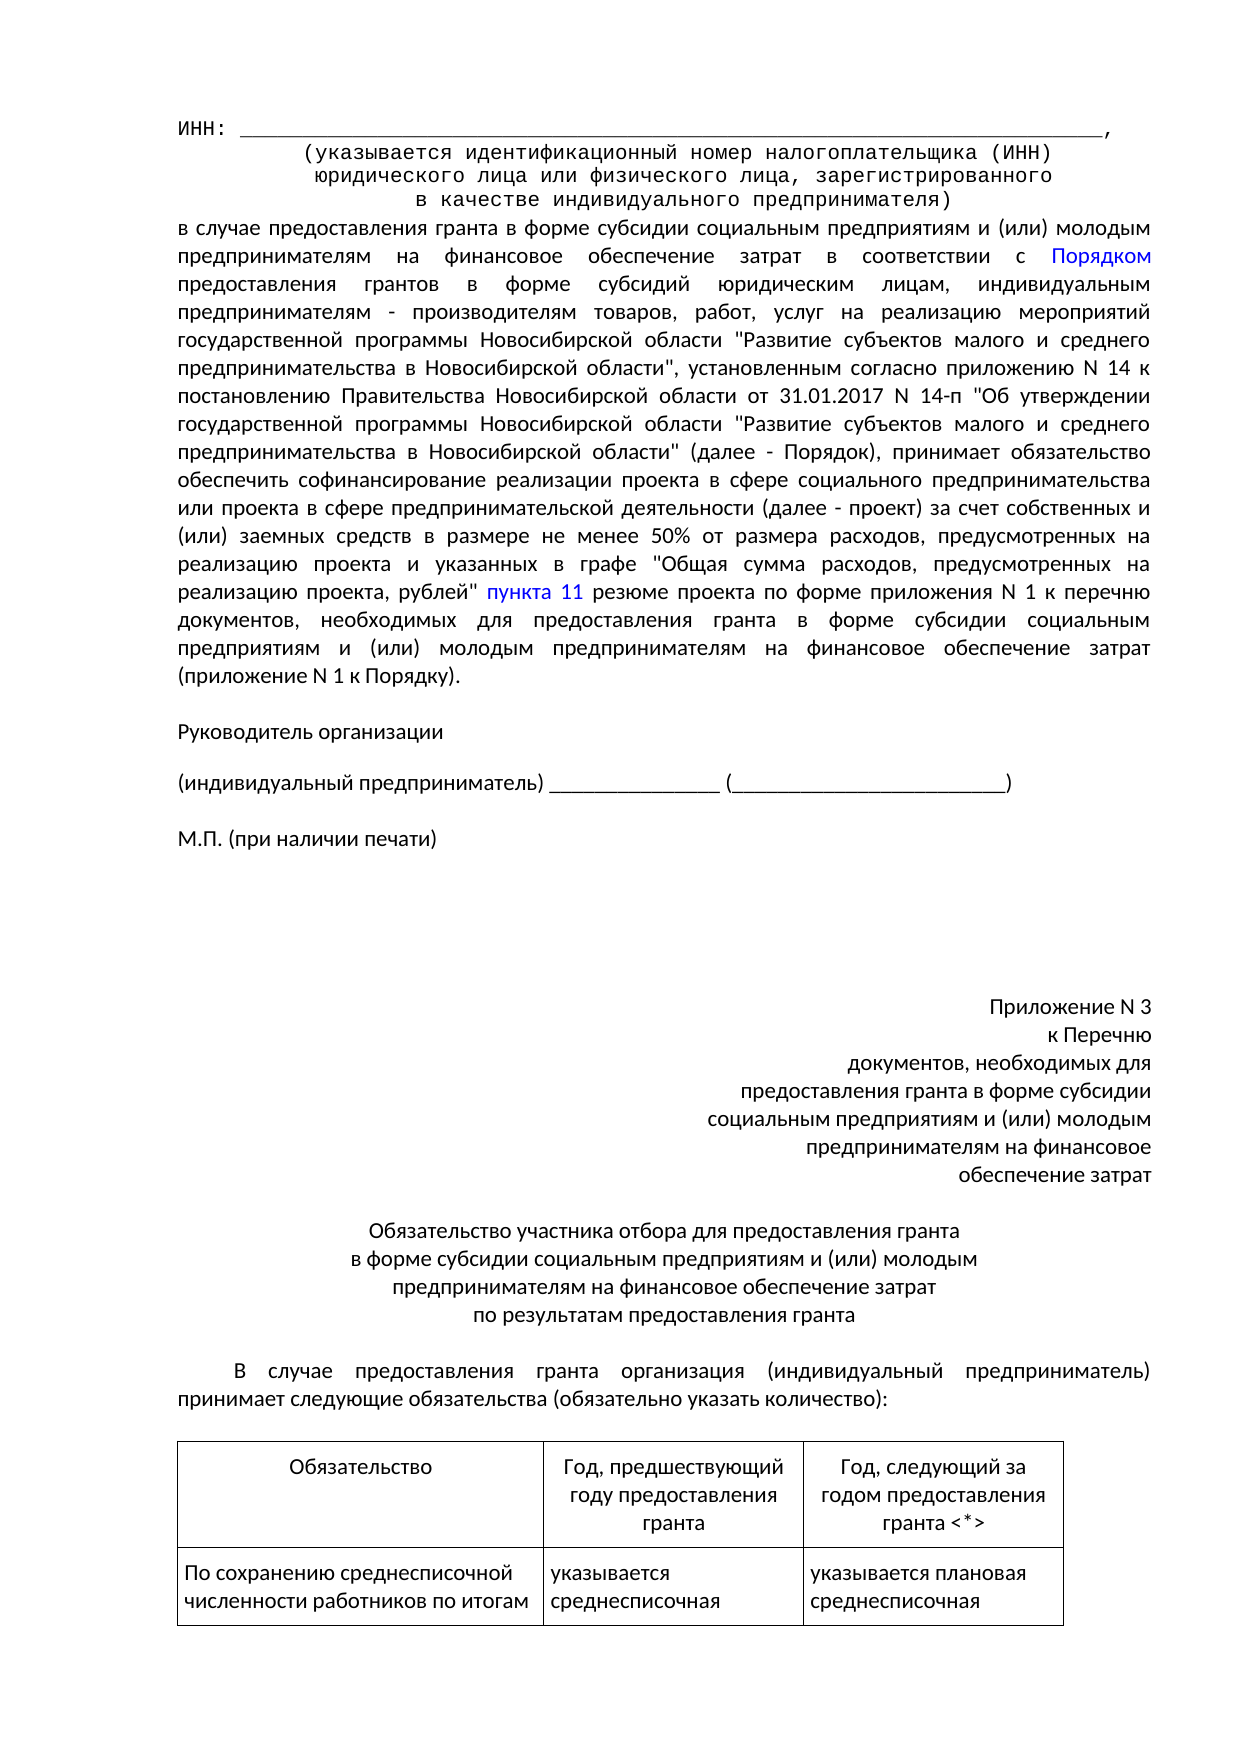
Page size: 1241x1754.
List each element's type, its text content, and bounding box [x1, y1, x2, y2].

text в случае предоставления гранта в форме субсидии социальным предприятиям и (или) молодым предпринимателям на финансовое обеспечение затрат в соответствии с Порядком предоставления грантов в форме субсидий юридическим лицам, индивидуальным предпринимателям - производителям товаров, работ, услуг на реализацию мероприятий государственной программы Новосибирской области "Развитие субъектов малого и среднего предпринимательства в Новосибирской области", установленным согласно приложению N 14 к постановлению Правительства Новосибирской области от 31.01.2017 N 14-п "Об утверждении государственной программы Новосибирской области "Развитие субъектов малого и среднего предпринимательства в Новосибирской области" (далее - Порядок), принимает обязательство обеспечить софинансирование реализации проекта в сфере социального предпринимательства или проекта в сфере предпринимательской деятельности (далее - проект) за счет собственных и (или) заемных средств в размере не менее 50% от размера расходов, предусмотренных на реализацию проекта и указанных в графе "Общая сумма расходов, предусмотренных на реализацию проекта, рублей" пункта 11 резюме проекта по форме приложения N 1 к перечню документов, необходимых для предоставления гранта в форме субсидии социальным предприятиям и (или) молодым предпринимателям на финансовое обеспечение затрат (приложение N 1 к Порядку). [177, 213, 1152, 689]
text М.П. (при наличии печати) [177, 824, 1152, 852]
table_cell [178, 1548, 543, 1625]
text (индивидуальный предприниматель) _______________ (________________________) [177, 768, 1152, 796]
text Приложение N 3 [177, 992, 1152, 1020]
text социальным предприятиям и (или) молодым [177, 1104, 1152, 1132]
text предпринимателям на финансовое [177, 1132, 1152, 1160]
text (указывается идентификационный номер налогоплательщика (ИНН) [177, 142, 1152, 165]
text к Перечню [177, 1020, 1152, 1048]
text обеспечение затрат [177, 1160, 1152, 1188]
text по результатам предоставления гранта [177, 1300, 1152, 1328]
text предоставления гранта в форме субсидии [177, 1076, 1152, 1104]
text в форме субсидии социальным предприятиям и (или) молодым [177, 1244, 1152, 1272]
table_header Обязательство [178, 1442, 543, 1547]
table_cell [804, 1548, 1063, 1625]
text предпринимателям на финансовое обеспечение затрат [177, 1272, 1152, 1300]
table_header Год, следующий за годом предоставления гранта <*> [804, 1442, 1063, 1547]
text Обязательство участника отбора для предоставления гранта [177, 1216, 1152, 1244]
text В случае предоставления гранта организация (индивидуальный предприниматель) принимает следующие обязательства (обязательно указать количество): [177, 1356, 1152, 1412]
text Руководитель организации [177, 717, 1152, 745]
text документов, необходимых для [177, 1048, 1152, 1076]
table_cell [544, 1548, 803, 1625]
text юридического лица или физического лица, зарегистрированного [177, 165, 1152, 189]
text в качестве индивидуального предпринимателя) [177, 189, 1152, 213]
text ИНН: _____________________________________________________________________, [177, 118, 1152, 142]
table_header Год, предшествующий году предоставления гранта [544, 1442, 803, 1547]
